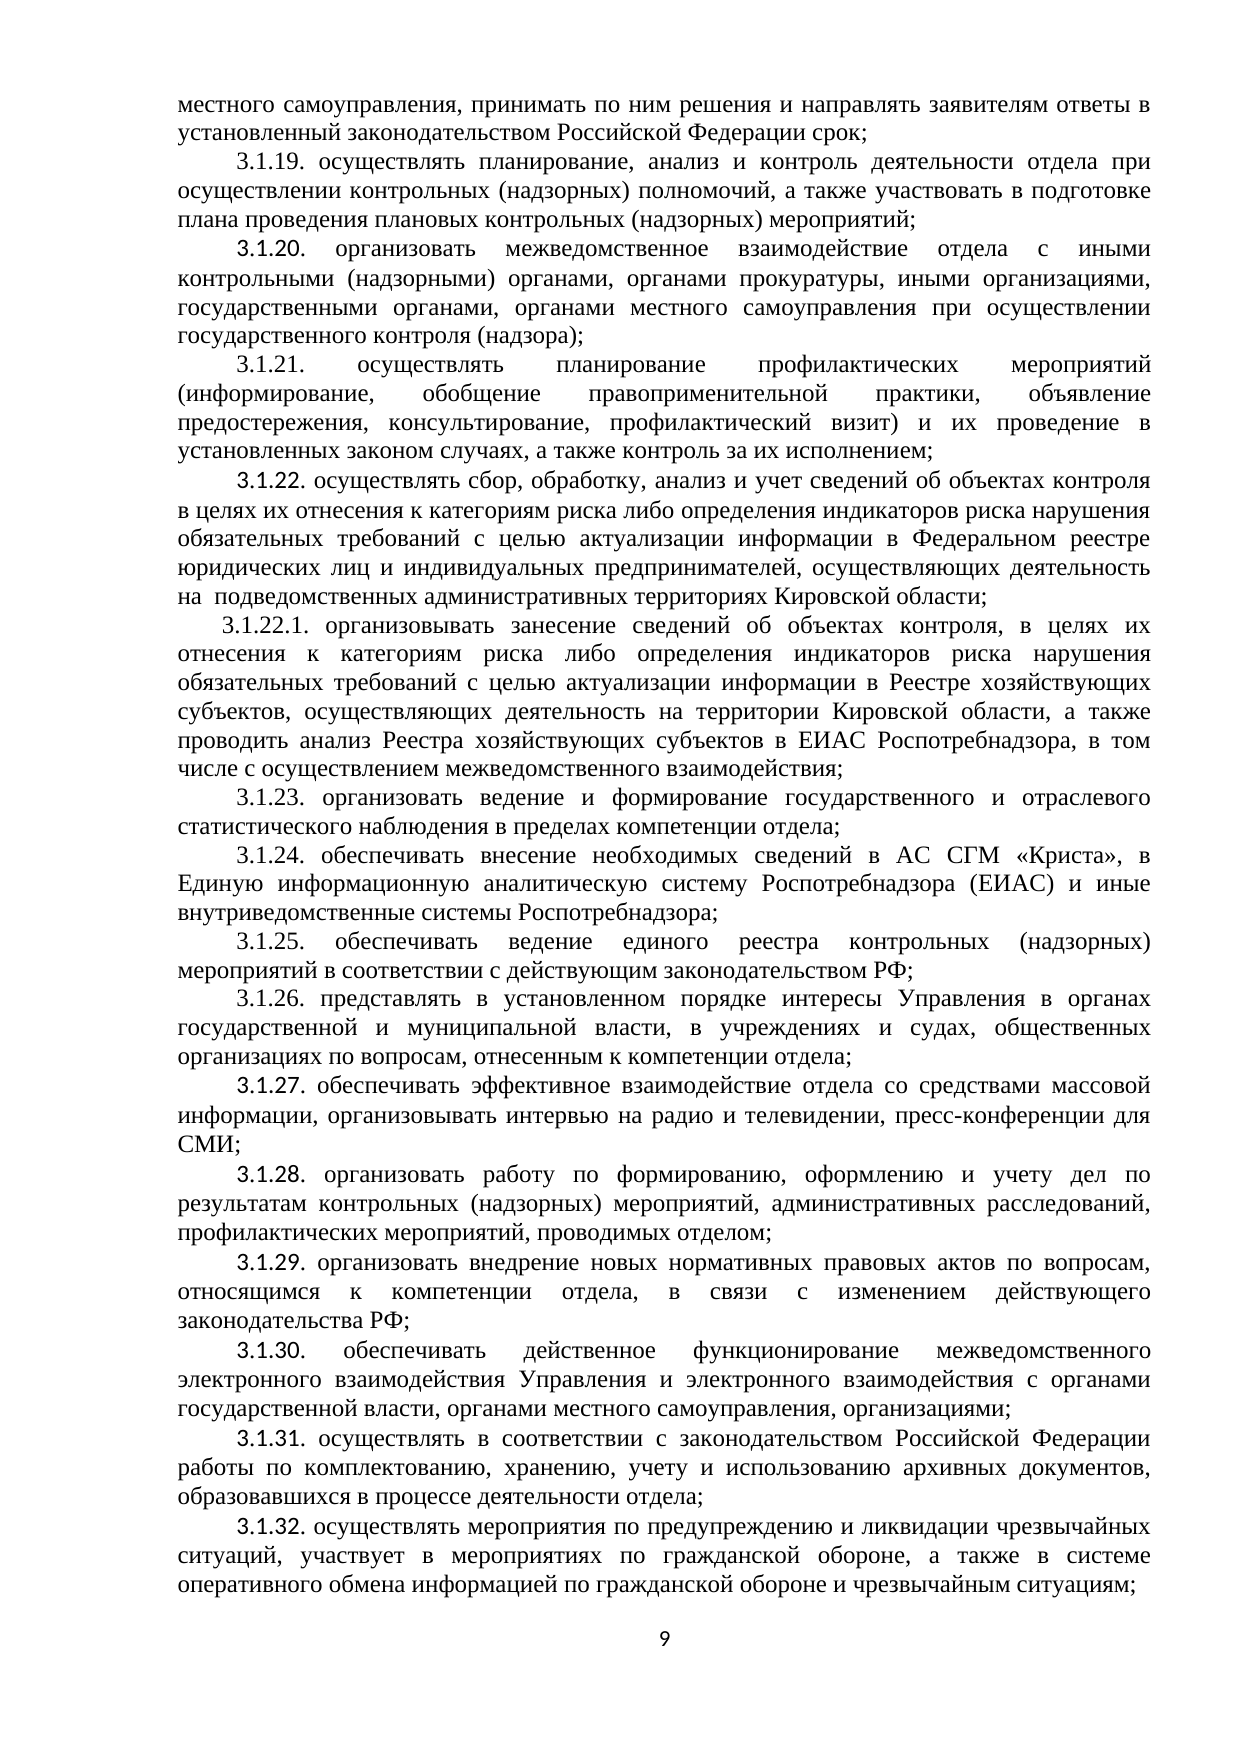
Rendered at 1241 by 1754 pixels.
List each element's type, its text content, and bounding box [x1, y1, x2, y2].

text 3.1.19. осуществлять планирование, анализ и контроль деятельности отдела при осуществлении контрольных (надзорных) полномочий, а также участвовать в подготовке плана проведения плановых контрольных (надзорных) мероприятий; [177, 146, 1152, 232]
text 3.1.27. обеспечивать эффективное взаимодействие отдела со средствами массовой информации, организовывать интервью на радио и телевидении, пресс-конференции для СМИ; [177, 1070, 1152, 1158]
text 3.1.25. обеспечивать ведение единого реестра контрольных (надзорных) мероприятий в соответствии с действующим законодательством РФ; [177, 926, 1152, 983]
text 3.1.26. представлять в установленном порядке интересы Управления в органах государственной и муниципальной власти, в учреждениях и судах, общественных организациях по вопросам, отнесенным к компетенции отдела; [177, 983, 1152, 1070]
text 3.1.30. обеспечивать действенное функционирование межведомственного электронного взаимодействия Управления и электронного взаимодействия с органами государственной власти, органами местного самоуправления, организациями; [177, 1334, 1152, 1422]
text 3.1.31. осуществлять в соответствии с законодательством Российской Федерации работы по комплектованию, хранению, учету и использованию архивных документов, образовавшихся в процессе деятельности отдела; [177, 1422, 1152, 1510]
text 3.1.21. осуществлять планирование профилактических мероприятий (информирование, обобщение правоприменительной практики, объявление предостережения, консультирование, профилактический визит) и их проведение в установленных законом случаях, а также контроль за их исполнением; [177, 349, 1152, 464]
text 3.1.23. организовать ведение и формирование государственного и отраслевого статистического наблюдения в пределах компетенции отдела; [177, 782, 1152, 840]
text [177, 89, 1152, 146]
text 3.1.32. осуществлять мероприятия по предупреждению и ликвидации чрезвычайных ситуаций, участвует в мероприятиях по гражданской обороне, а также в системе оперативного обмена информацией по гражданской обороне и чрезвычайным ситуациям; [177, 1510, 1152, 1598]
text 3.1.28. организовать работу по формированию, оформлению и учету дел по результатам контрольных (надзорных) мероприятий, административных расследований, профилактических мероприятий, проводимых отделом; [177, 1158, 1152, 1246]
text 3.1.29. организовать внедрение новых нормативных правовых актов по вопросам, относящимся к компетенции отдела, в связи с изменением действующего законодательства РФ; [177, 1246, 1152, 1334]
text 3.1.24. обеспечивать внесение необходимых сведений в АС СГМ «Криста», в Единую информационную аналитическую систему Роспотребнадзора (ЕИАС) и иные внутриведомственные системы Роспотребнадзора; [177, 840, 1152, 926]
text 3.1.22.1. организовывать занесение сведений об объектах контроля, в целях их отнесения к категориям риска либо определения индикаторов риска нарушения обязательных требований с целью актуализации информации в Реестре хозяйствующих субъектов, осуществляющих деятельность на территории Кировской области, а также проводить анализ Реестра хозяйствующих субъектов в ЕИАС Роспотребнадзора, в том числе с осуществлением межведомственного взаимодействия; [177, 610, 1152, 782]
text 3.1.22. осуществлять сбор, обработку, анализ и учет сведений об объектах контроля в целях их отнесения к категориям риска либо определения индикаторов риска нарушения обязательных требований с целью актуализации информации в Федеральном реестре юридических лиц и индивидуальных предпринимателей, осуществляющих деятельность на подведомственных административных территориях Кировской области; [177, 464, 1152, 610]
text 3.1.20. организовать межведомственное взаимодействие отдела с иными контрольными (надзорными) органами, органами прокуратуры, иными организациями, государственными органами, органами местного самоуправления при осуществлении государственного контроля (надзора); [177, 232, 1152, 349]
